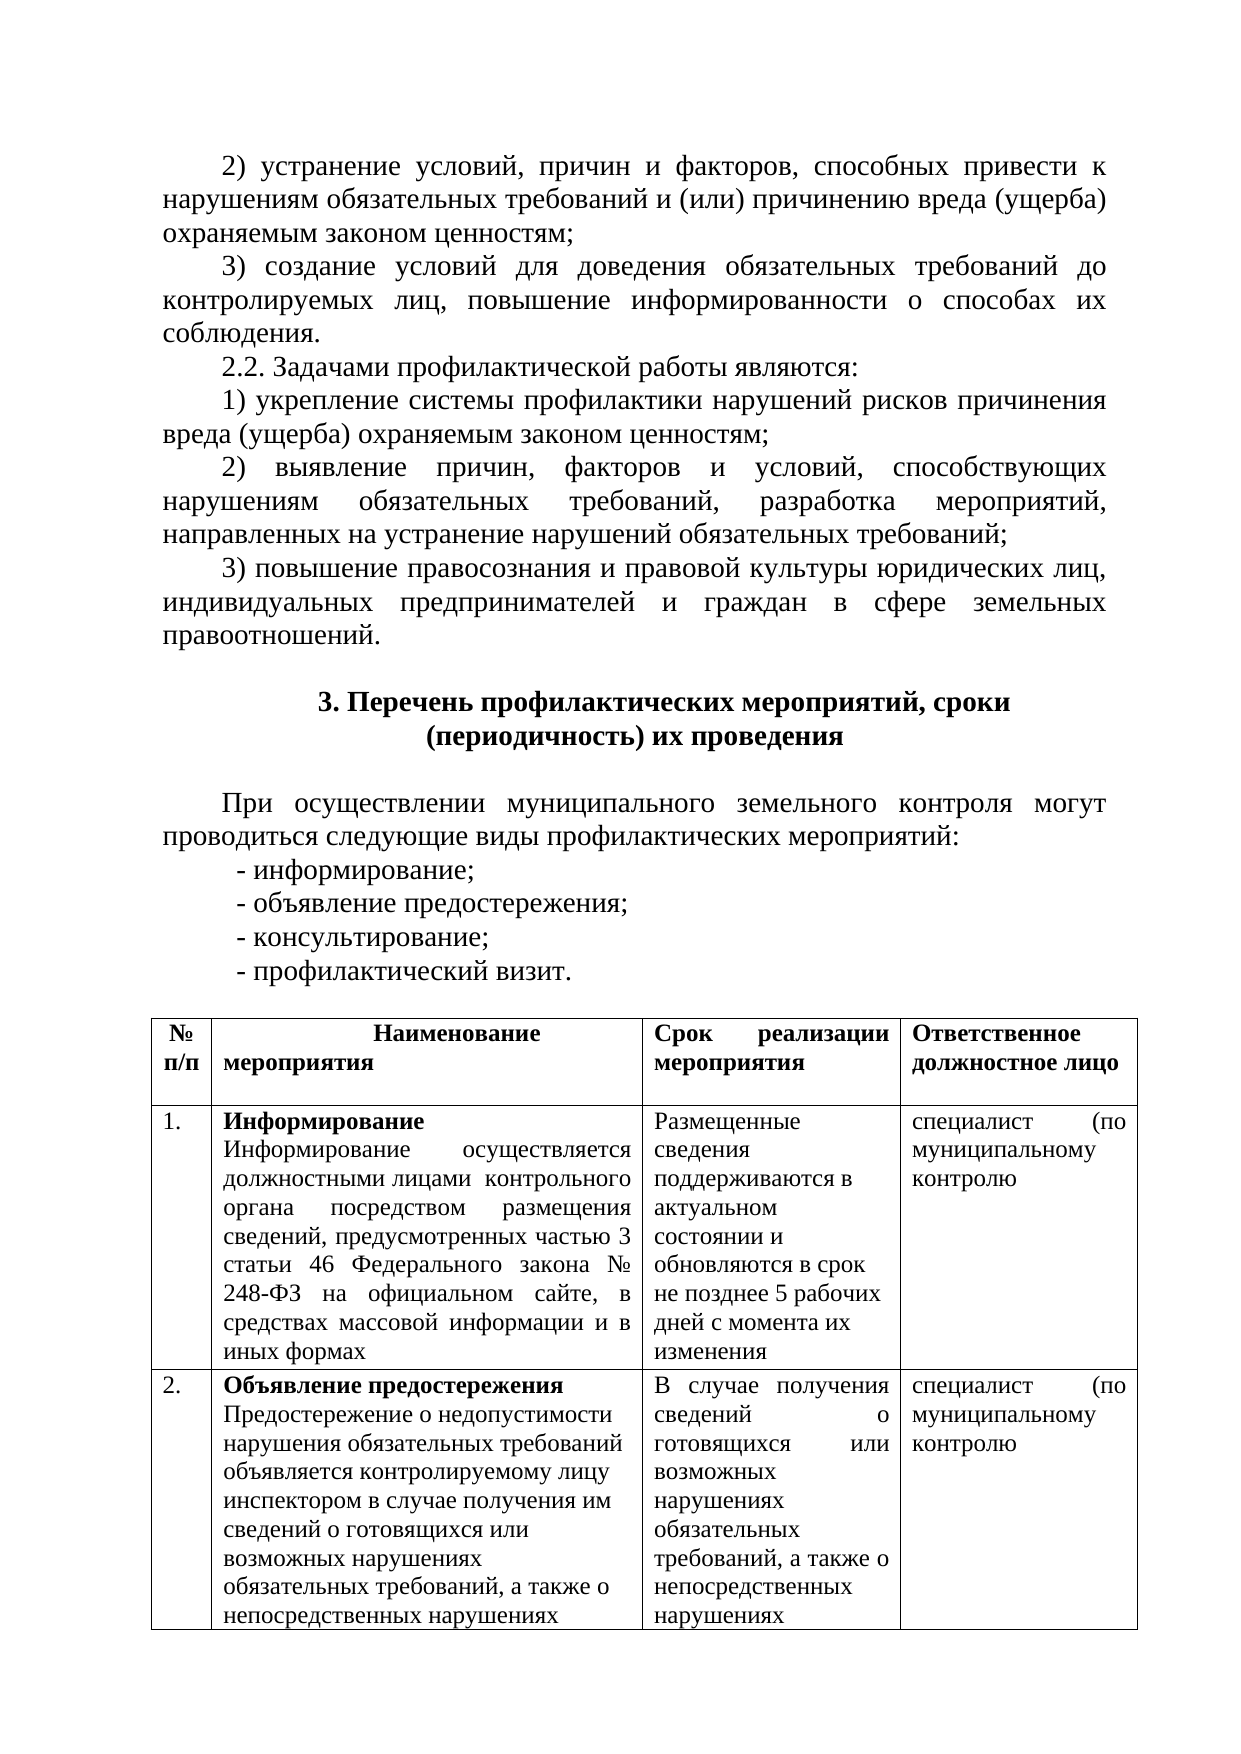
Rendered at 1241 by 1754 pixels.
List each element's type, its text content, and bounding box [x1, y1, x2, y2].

text 1) укрепление системы профилактики нарушений рисков причинения вреда (ущерба) охраняемым законом ценностям; [162, 382, 1107, 449]
text - профилактический визит. [162, 953, 1107, 986]
text 3) повышение правосознания и правовой культуры юридических лиц, индивидуальных предпринимателей и граждан в сфере земельных правоотношений. [162, 550, 1107, 651]
table_cell специалист (по муниципальному контролю [901, 1106, 1137, 1369]
text 2) выявление причин, факторов и условий, способствующих нарушениям обязательных требований, разработка мероприятий, направленных на устранение нарушений обязательных требований; [162, 449, 1107, 550]
text - объявление предостережения; [162, 886, 1107, 919]
table_header Ответственное должностное лицо [901, 1019, 1137, 1105]
text 3. Перечень профилактических мероприятий, сроки (периодичность) их проведения [162, 684, 426, 751]
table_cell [901, 1370, 1137, 1629]
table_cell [212, 1370, 642, 1629]
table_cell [643, 1370, 900, 1629]
table_cell Информирование Информирование осуществляется должностными лицами контрольного органа посредством размещения сведений, предусмотренных частью 3 статьи 46 Федерального закона № 248-ФЗ на официальном сайте, в средствах массовой информации и в иных формах [212, 1106, 642, 1369]
table_cell 1. [152, 1106, 211, 1369]
text - информирование; [162, 852, 1107, 886]
table_header № п/п [152, 1019, 211, 1105]
table_cell 2. [152, 1370, 211, 1629]
text - консультирование; [162, 919, 1107, 953]
text 3. Перечень профилактических мероприятий, сроки (периодичность) их проведения [844, 684, 1107, 751]
table_header Срок реализации мероприятия [643, 1019, 900, 1105]
text 2) устранение условий, причин и факторов, способных привести к нарушениям обязательных требований и (или) причинению вреда (ущерба) охраняемым законом ценностям; [162, 148, 1107, 248]
table_cell Размещенные сведения поддерживаются в актуальном состоянии и обновляются в срок не позднее 5 рабочих дней с момента их изменения [643, 1106, 900, 1369]
table_header Наименование мероприятия [212, 1019, 642, 1105]
text При осуществлении муниципального земельного контроля могут проводиться следующие виды профилактических мероприятий: [162, 785, 1107, 852]
text 2.2. Задачами профилактической работы являются: [162, 349, 1107, 382]
text 3) создание условий для доведения обязательных требований до контролируемых лиц, повышение информированности о способах их соблюдения. [162, 248, 1107, 349]
